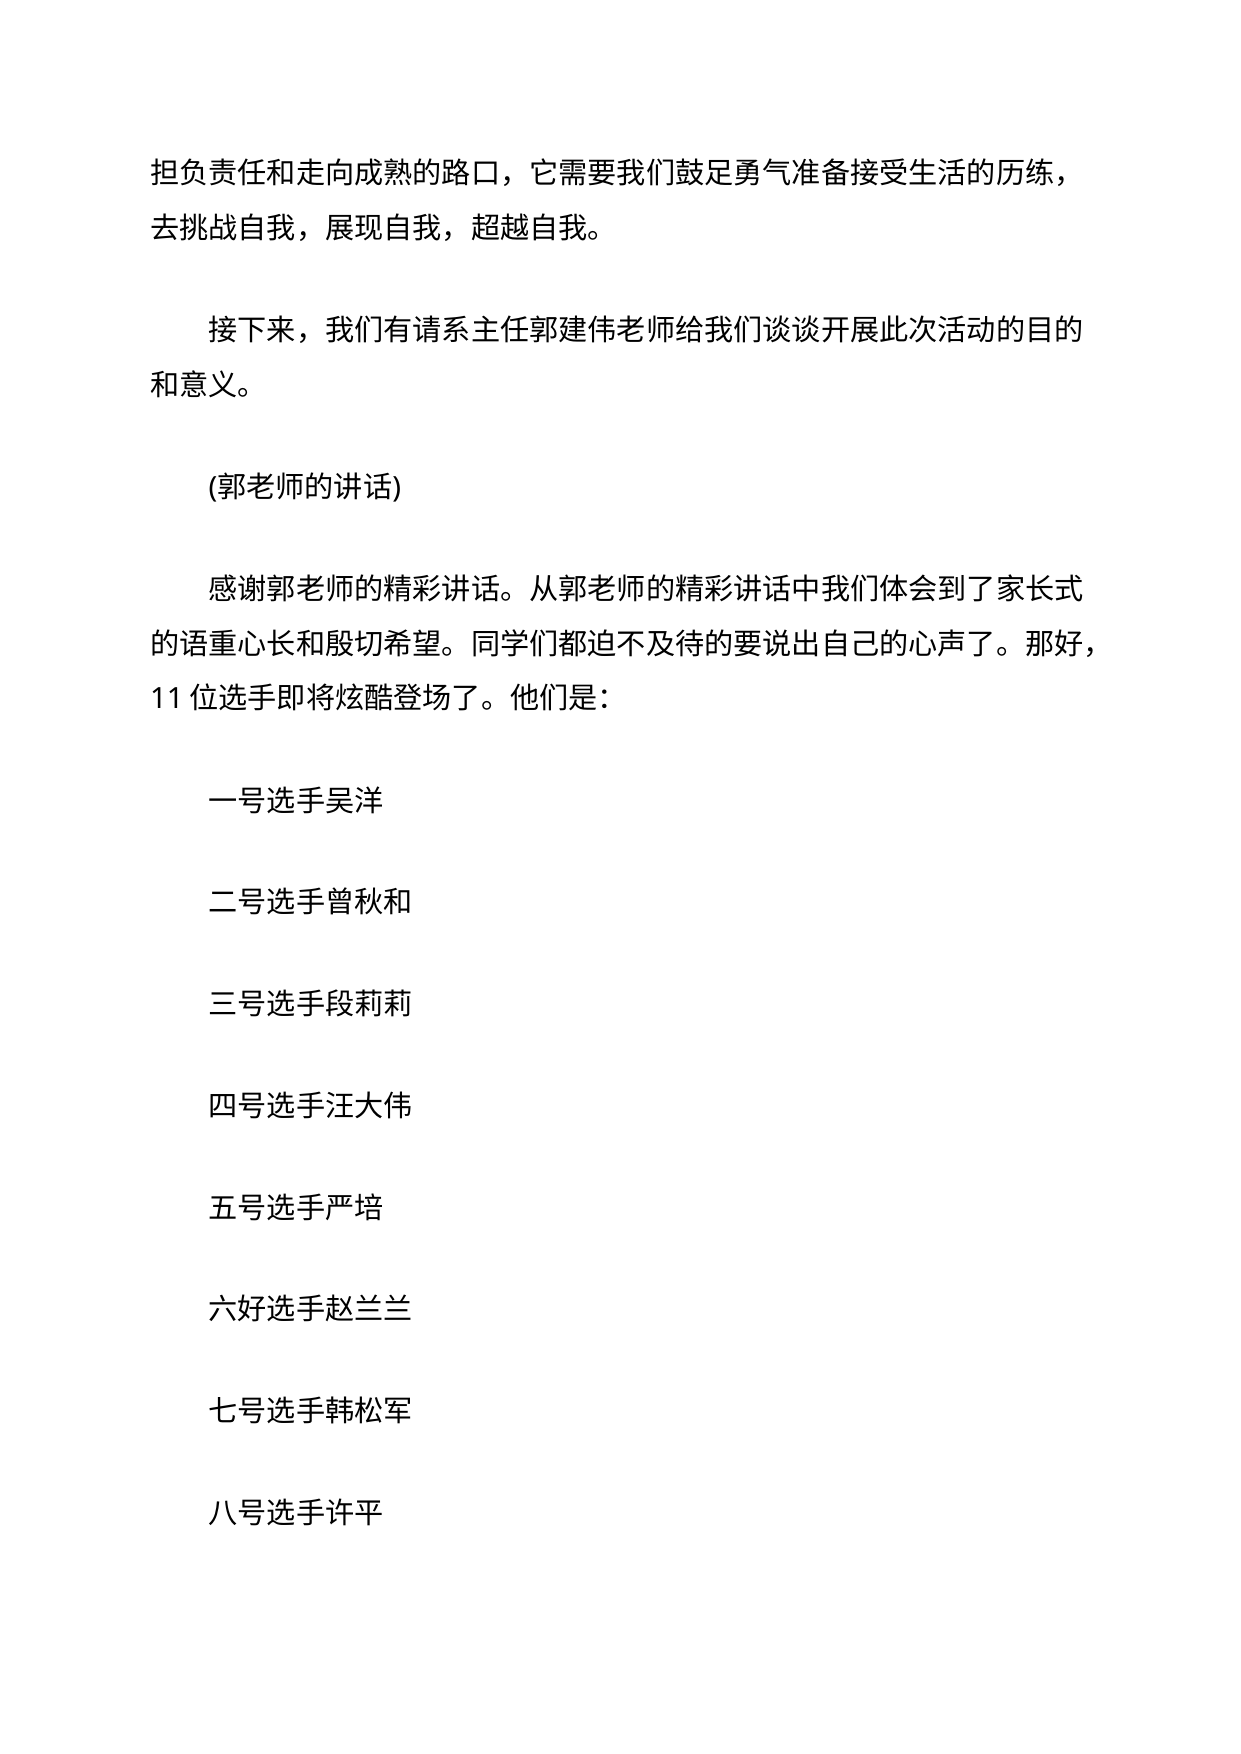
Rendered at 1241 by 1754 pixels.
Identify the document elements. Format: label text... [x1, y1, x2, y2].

text 七号选手韩松军 [150, 1388, 1090, 1430]
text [150, 150, 1090, 247]
text 一号选手吴洋 [150, 777, 1090, 819]
text 感谢郭老师的精彩讲话。从郭老师的精彩讲话中我们体会到了家长式的语重心长和殷切希望。同学们都迫不及待的要说出自己的心声了。那好，11位选手即将炫酷登场了。他们是： [150, 565, 1090, 717]
text 六好选手赵兰兰 [150, 1286, 1090, 1328]
text 五号选手严培 [150, 1184, 1090, 1226]
text 接下来，我们有请系主任郭建伟老师给我们谈谈开展此次活动的目的和意义。 [150, 307, 1090, 404]
text 二号选手曾秋和 [150, 879, 1090, 921]
text 八号选手许平 [150, 1489, 1090, 1532]
text (郭老师的讲话) [150, 463, 1090, 506]
text 三号选手段莉莉 [150, 981, 1090, 1023]
text 四号选手汪大伟 [150, 1082, 1090, 1125]
